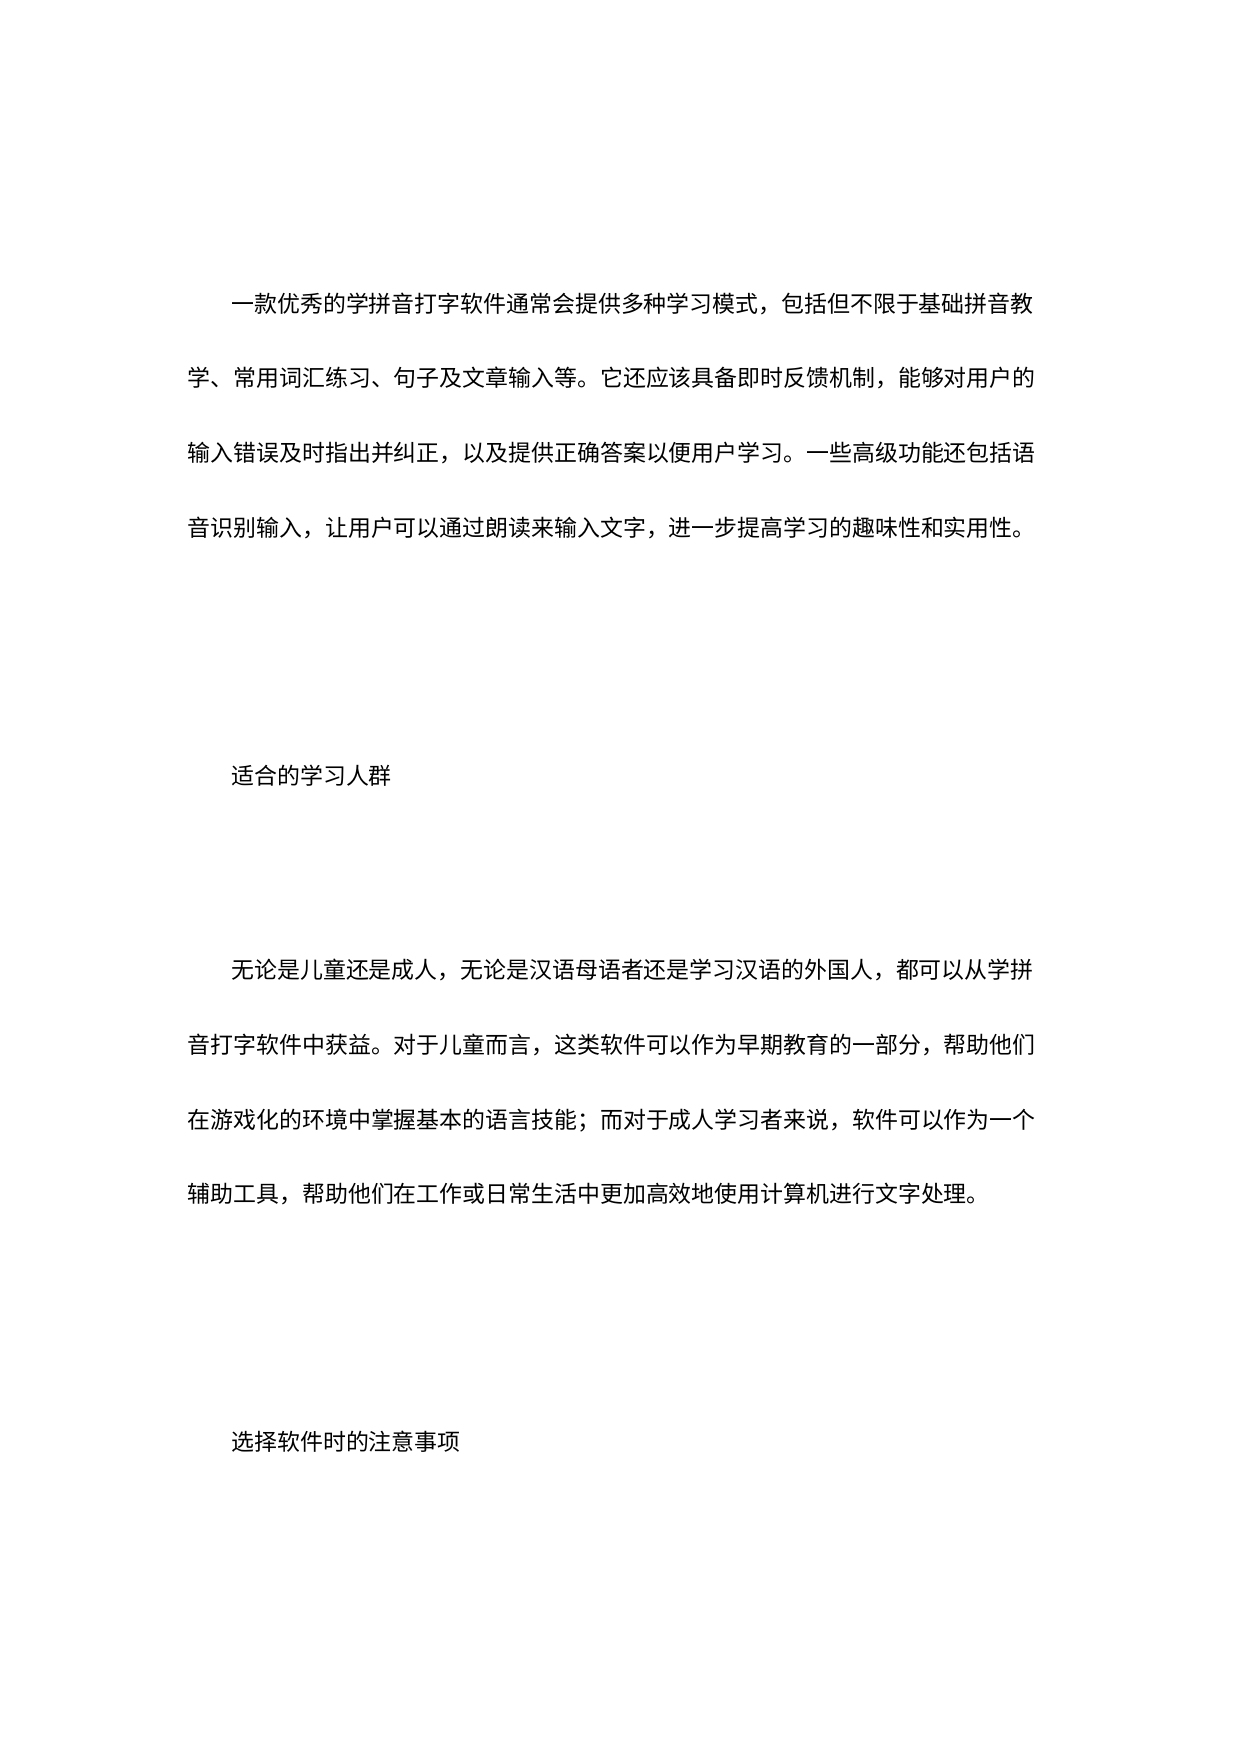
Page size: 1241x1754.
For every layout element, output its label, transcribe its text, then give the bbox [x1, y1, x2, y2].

text 无论是儿童还是成人，无论是汉语母语者还是学习汉语的外国人，都可以从学拼音打字软件中获益。对于儿童而言，这类软件可以作为早期教育的一部分，帮助他们在游戏化的环境中掌握基本的语言技能；而对于成人学习者来说，软件可以作为一个辅助工具，帮助他们在工作或日常生活中更加高效地使用计算机进行文字处理。 [187, 936, 1053, 1225]
text 适合的学习人群 [187, 742, 1053, 807]
text 一款优秀的学拼音打字软件通常会提供多种学习模式，包括但不限于基础拼音教学、常用词汇练习、句子及文章输入等。它还应该具备即时反馈机制，能够对用户的输入错误及时指出并纠正，以及提供正确答案以便用户学习。一些高级功能还包括语音识别输入，让用户可以通过朗读来输入文字，进一步提高学习的趣味性和实用性。 [187, 270, 1053, 559]
text 选择软件时的注意事项 [187, 1408, 1053, 1473]
